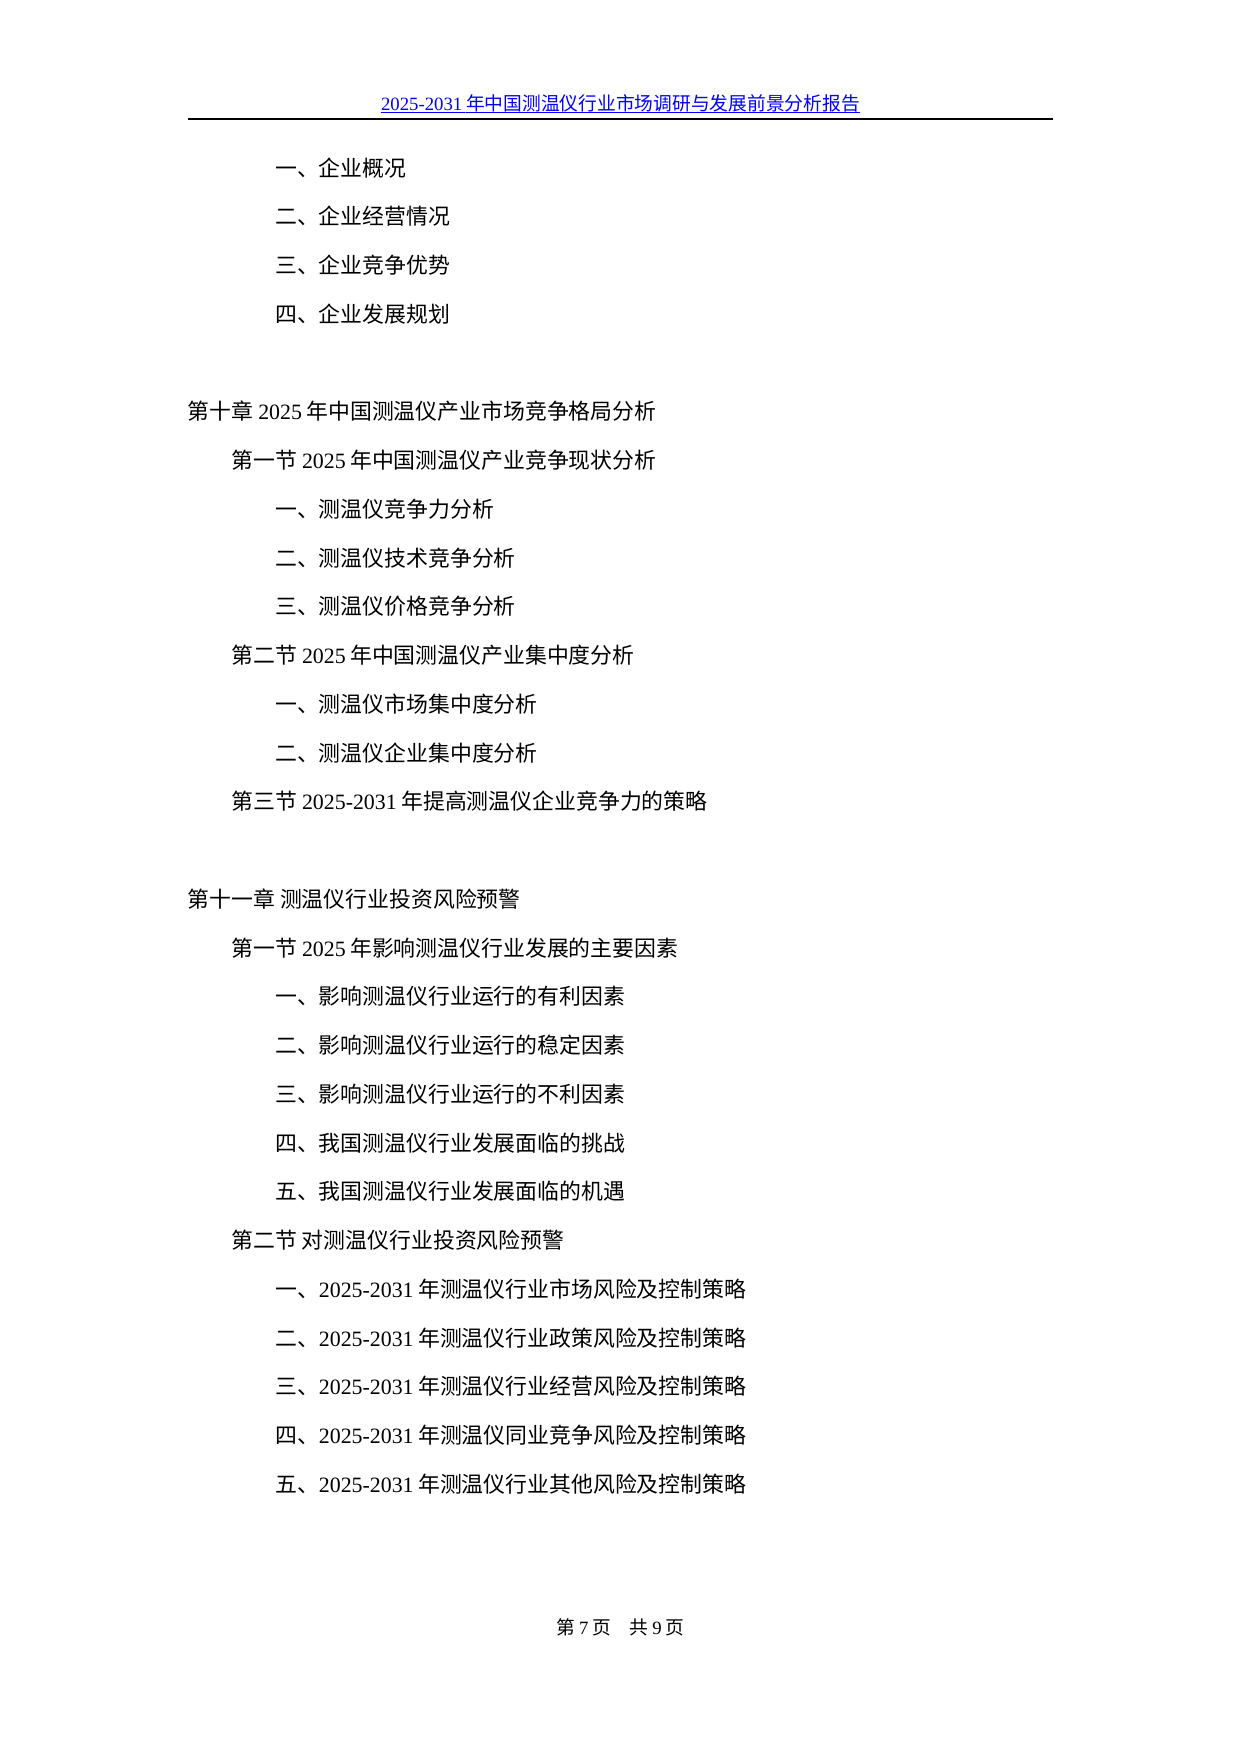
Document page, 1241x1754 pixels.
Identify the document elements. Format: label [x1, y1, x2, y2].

text [187, 150, 1053, 1499]
